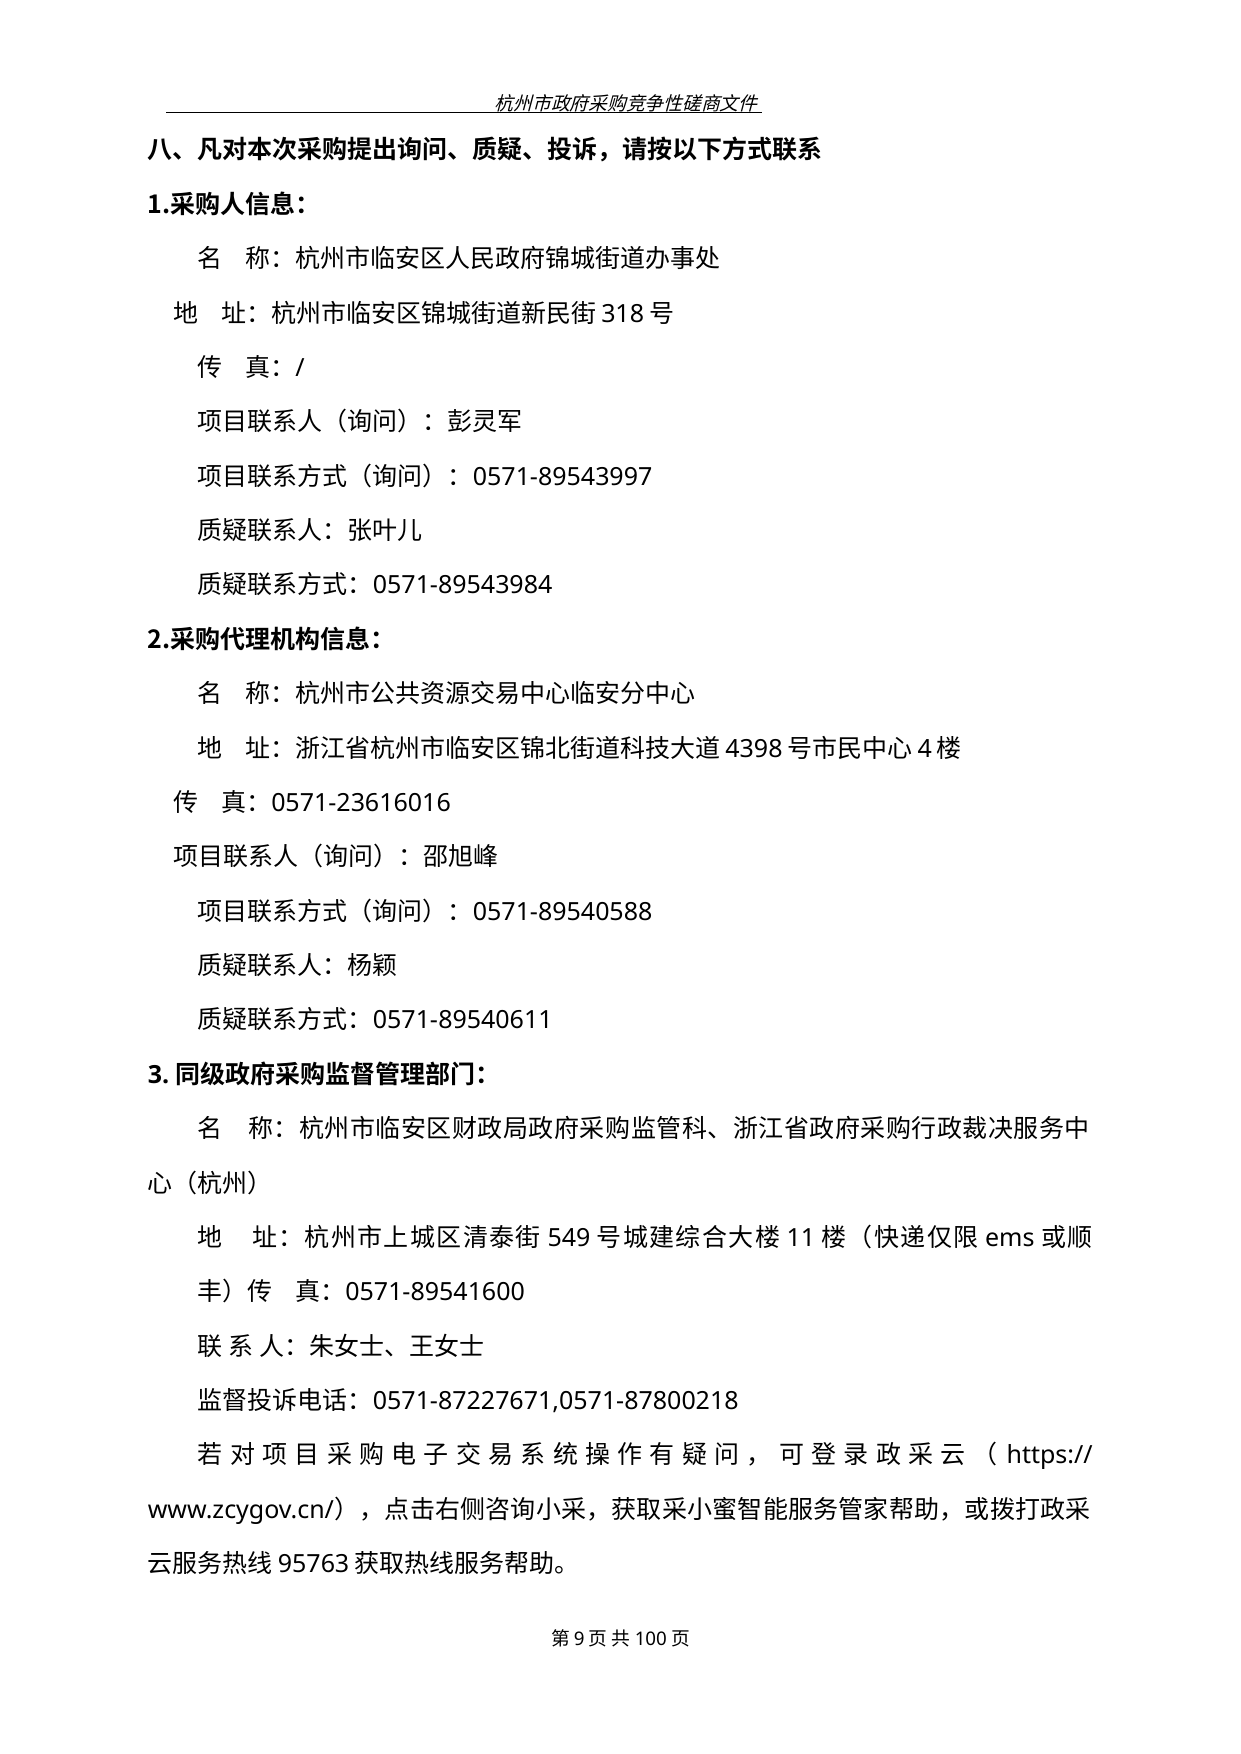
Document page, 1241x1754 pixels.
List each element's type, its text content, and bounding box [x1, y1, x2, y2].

text 传 真：0571-23616016 [148, 782, 1092, 819]
text 若对项目采购电子交易系统操作有疑问，可登录政采云（https://www.zcygov.cn/），点击右侧咨询小采，获取采小蜜智能服务管家帮助，或拨打政采云服务热线95763获取热线服务帮助。 [148, 1435, 1092, 1580]
text 质疑联系人：张叶儿 [148, 511, 1092, 547]
text 联 系 人：朱女士、王女士 [148, 1326, 1092, 1362]
text 项目联系人（询问）：彭灵军 [148, 402, 1092, 438]
text 质疑联系方式：0571-89543984 [148, 565, 1092, 601]
text 质疑联系人：杨颖 [148, 946, 1092, 982]
subtitle 2.采购代理机构信息： [148, 619, 1092, 656]
text 传 真：/ [148, 347, 1092, 384]
text 3. 同级政府采购监督管理部门： [148, 1054, 1092, 1091]
text 名 称：杭州市公共资源交易中心临安分中心 [148, 674, 1092, 710]
subtitle 八、凡对本次采购提出询问、质疑、投诉，请按以下方式联系 [148, 130, 1092, 166]
text 名 称：杭州市临安区人民政府锦城街道办事处 [148, 239, 1092, 275]
text 项目联系人（询问）：邵旭峰 [148, 837, 1092, 873]
text 质疑联系方式：0571-89540611 [148, 1000, 1092, 1036]
text 地 址：杭州市临安区锦城街道新民街318号 [148, 293, 1092, 329]
text 地 址：浙江省杭州市临安区锦北街道科技大道4398号市民中心4楼 [148, 728, 1092, 764]
text 地 址：杭州市上城区清泰街549号城建综合大楼11楼（快递仅限ems或顺丰）传 真：0571-89541600 [198, 1217, 1092, 1308]
subtitle 1.采购人信息： [148, 184, 1092, 221]
text 项目联系方式（询问）：0571-89543997 [148, 456, 1092, 492]
text 监督投诉电话：0571-87227671,0571-87800218 [148, 1381, 1092, 1417]
text 名 称：杭州市临安区财政局政府采购监管科、浙江省政府采购行政裁决服务中心（杭州） [148, 1109, 1092, 1199]
text 项目联系方式（询问）：0571-89540588 [148, 891, 1092, 927]
